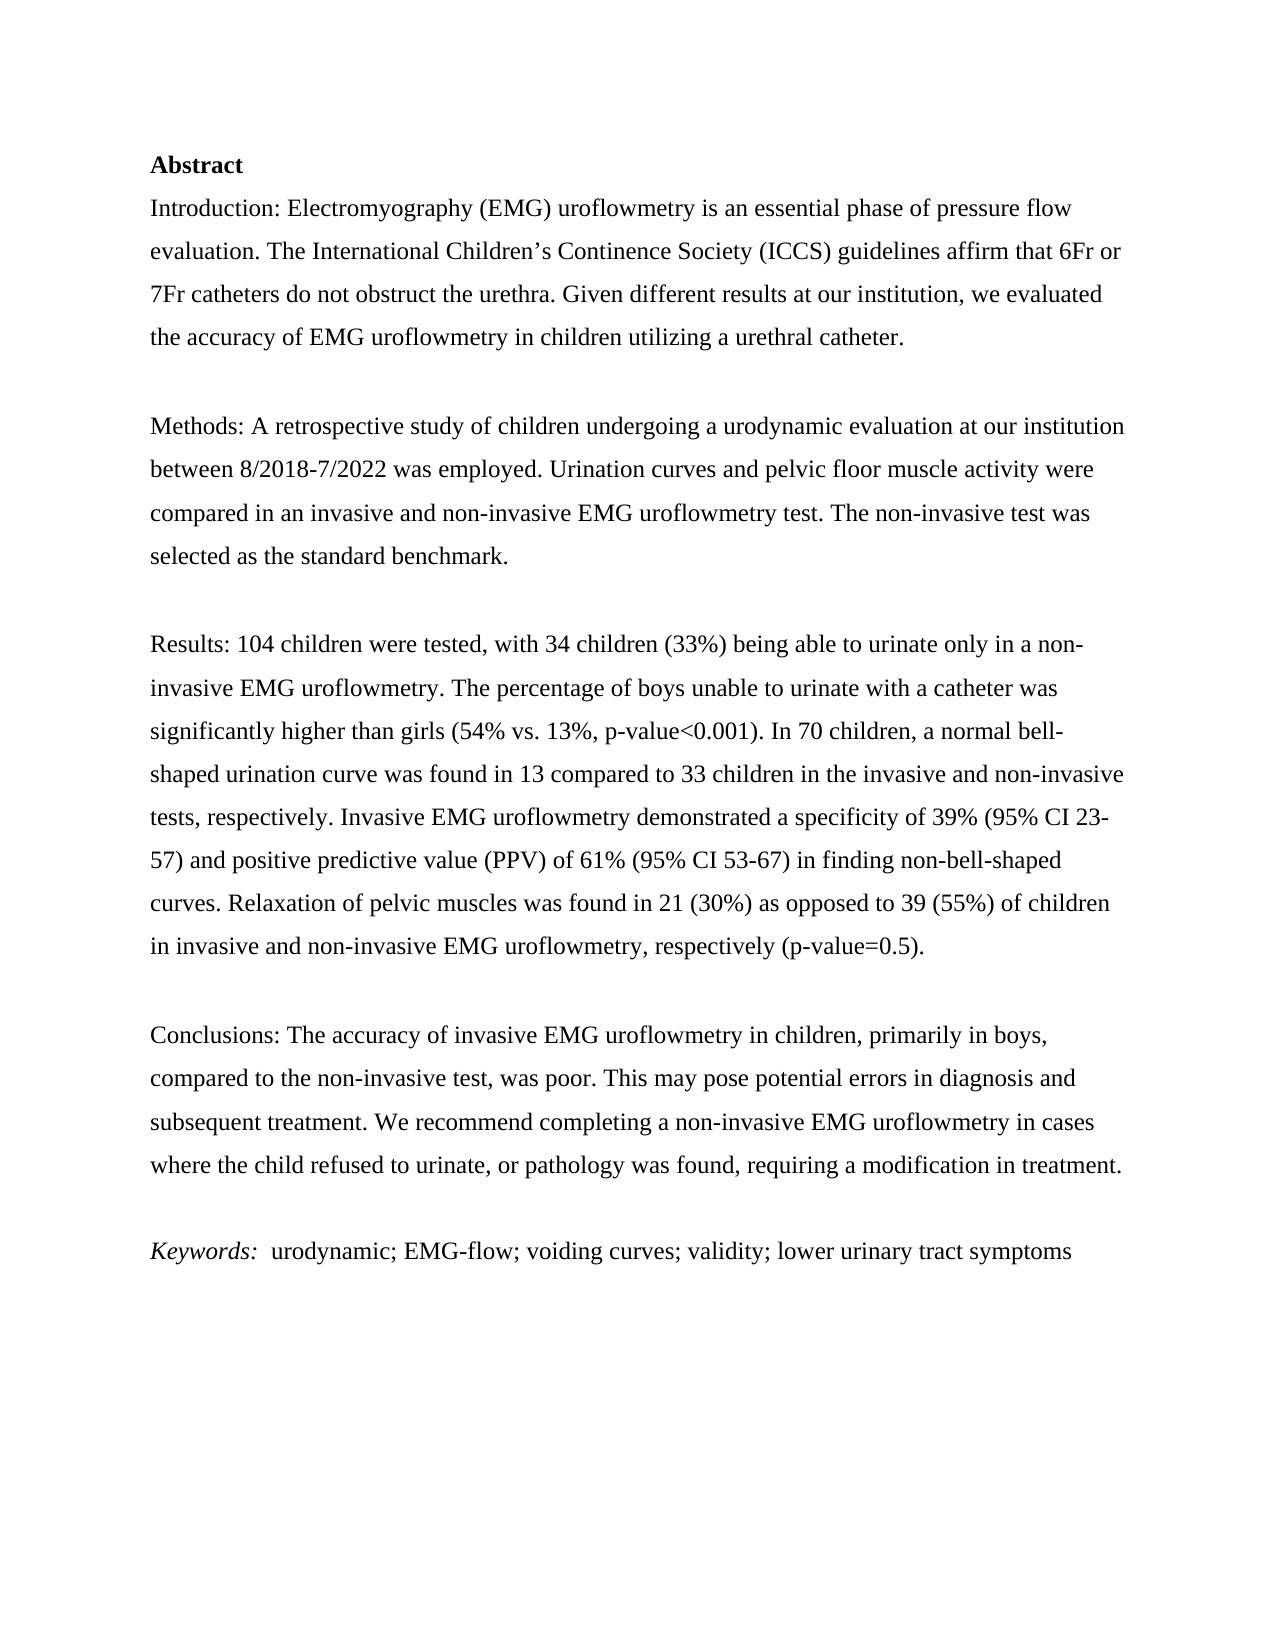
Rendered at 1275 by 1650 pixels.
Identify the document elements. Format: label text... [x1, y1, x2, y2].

text Results: 104 children were tested, with 34 children (33%) being able to urinate only in a non-invasive EMG uroflowmetry. The percentage of boys unable to urinate with a catheter was significantly higher than girls (54% vs. 13%, p-value<0.001). In 70 children, a normal bell-shaped urination curve was found in 13 compared to 33 children in the invasive and non-invasive tests, respectively. Invasive EMG uroflowmetry demonstrated a specificity of 39% (95% CI 23-57) and positive predictive value (PPV) of 61% (95% CI 53-67) in finding non-bell-shaped curves. Relaxation of pelvic muscles was found in 21 (30%) as opposed to 39 (55%) of children in invasive and non-invasive EMG uroflowmetry, respectively (p-value=0.5). [150, 629, 1125, 960]
text Introduction: Electromyography (EMG) uroflowmetry is an essential phase of pressure flow evaluation. The International Children’s Continence Society (ICCS) guidelines affirm that 6Fr or 7Fr catheters do not obstruct the urethra. Given different results at our institution, we evaluated the accuracy of EMG uroflowmetry in children utilizing a urethral catheter. [150, 193, 1125, 351]
text Abstract [150, 150, 1125, 179]
text Keywords: urodynamic; EMG-flow; voiding curves; validity; lower urinary tract symptoms [150, 1236, 1125, 1265]
text Methods: A retrospective study of children undergoing a urodynamic evaluation at our institution between 8/2018-7/2022 was employed. Urination curves and pelvic floor muscle activity were compared in an invasive and non-invasive EMG uroflowmetry test. The non-invasive test was selected as the standard benchmark. [150, 411, 1125, 569]
text Conclusions: The accuracy of invasive EMG uroflowmetry in children, primarily in boys, compared to the non-invasive test, was poor. This may pose potential errors in diagnosis and subsequent treatment. We recommend completing a non-invasive EMG uroflowmetry in cases where the child refused to urinate, or pathology was found, requiring a modification in treatment. [150, 1020, 1125, 1178]
